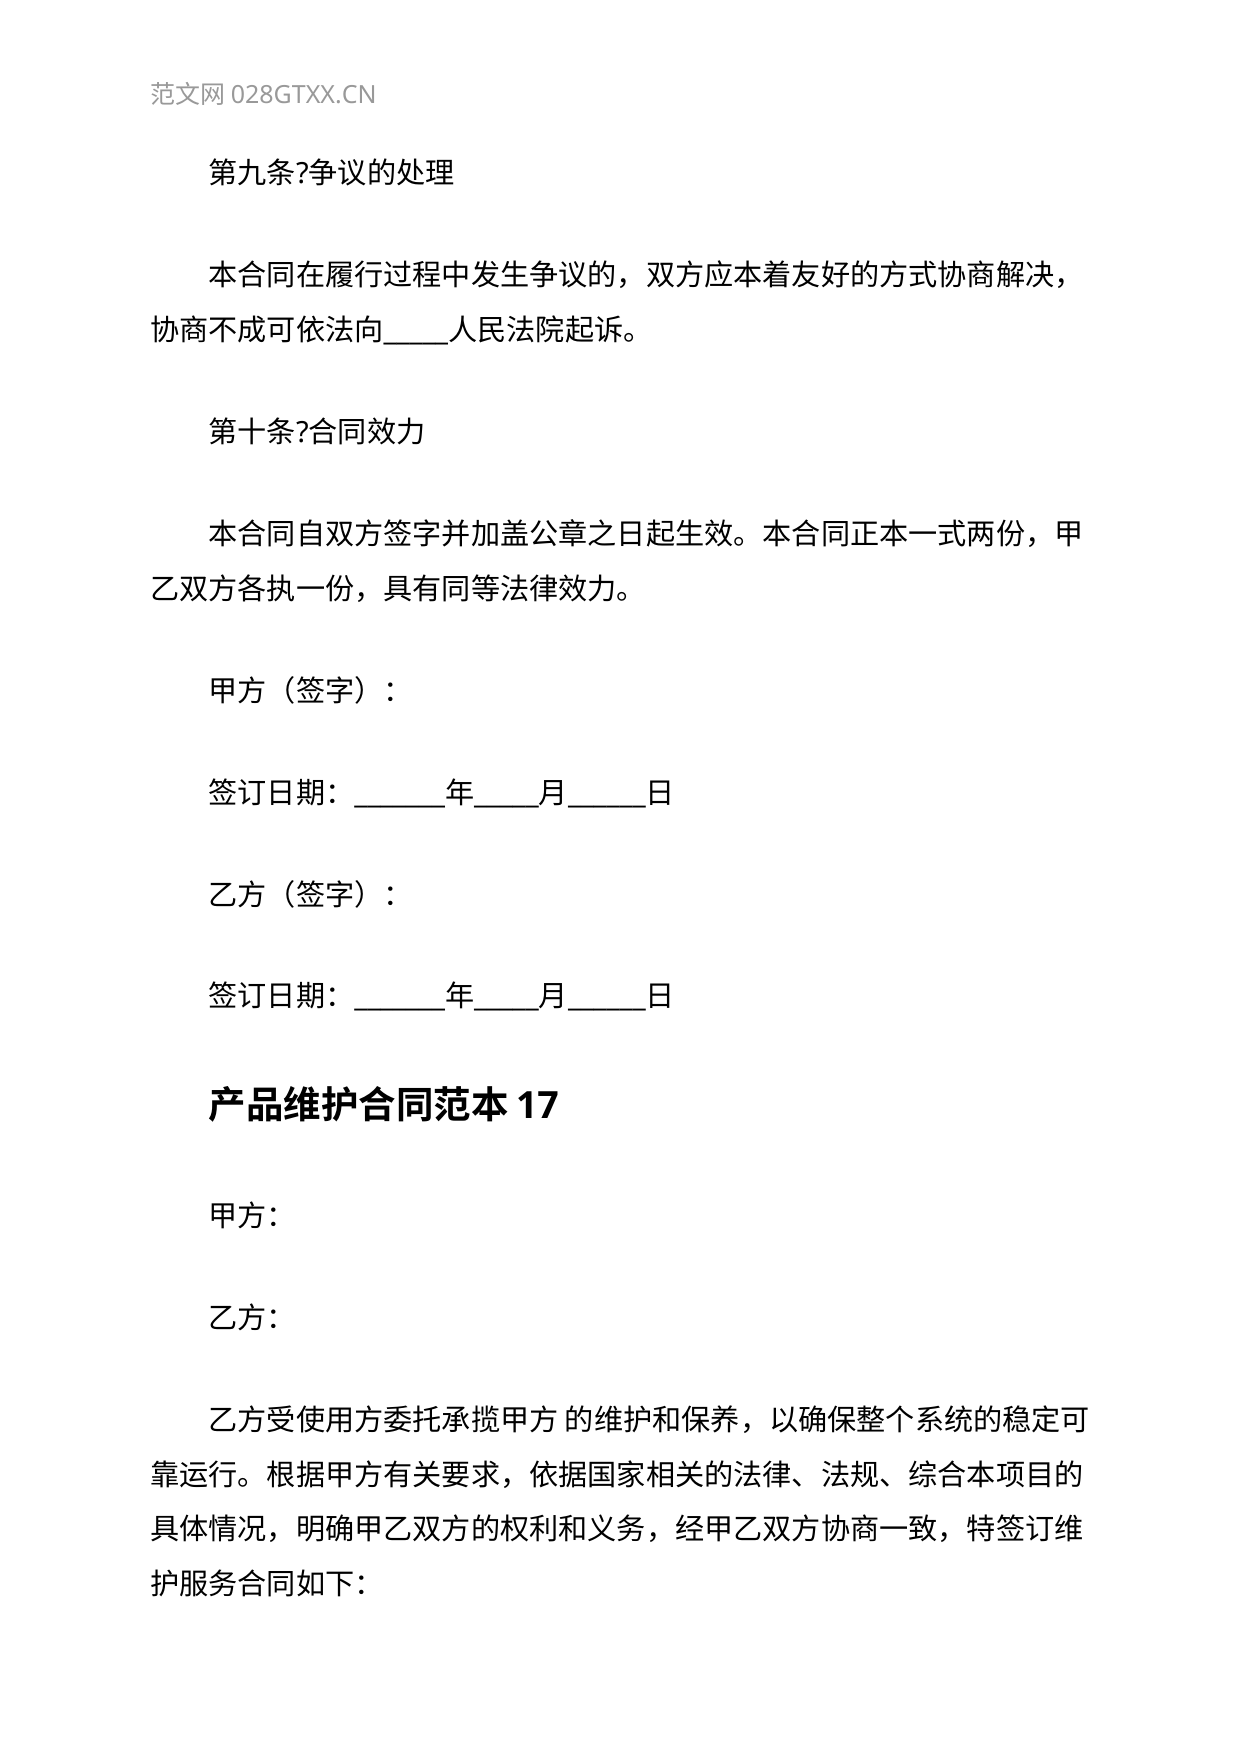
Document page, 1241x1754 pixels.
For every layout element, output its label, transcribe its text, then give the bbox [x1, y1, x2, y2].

text 乙方（签字）： [150, 871, 1090, 913]
text 乙方受使用方委托承揽甲方 的维护和保养，以确保整个系统的稳定可靠运行。根据甲方有关要求，依据国家相关的法律、法规、综合本项目的具体情况，明确甲乙双方的权利和义务，经甲乙双方协商一致，特签订维护服务合同如下： [150, 1396, 1090, 1603]
text 甲方： [150, 1193, 1090, 1235]
text 本合同自双方签字并加盖公章之日起生效。本合同正本一式两份，甲乙双方各执一份，具有同等法律效力。 [150, 511, 1090, 608]
text 签订日期：_______年_____月______日 [150, 973, 1090, 1015]
text 第十条?合同效力 [150, 409, 1090, 451]
text 本合同在履行过程中发生争议的，双方应本着友好的方式协商解决，协商不成可依法向_____人民法院起诉。 [150, 252, 1090, 349]
text 签订日期：_______年_____月______日 [150, 769, 1090, 812]
text 产品维护合同范本17 [150, 1075, 1090, 1129]
text 甲方（签字）： [150, 667, 1090, 710]
text 第九条?争议的处理 [150, 150, 1090, 192]
text 乙方： [150, 1294, 1090, 1337]
